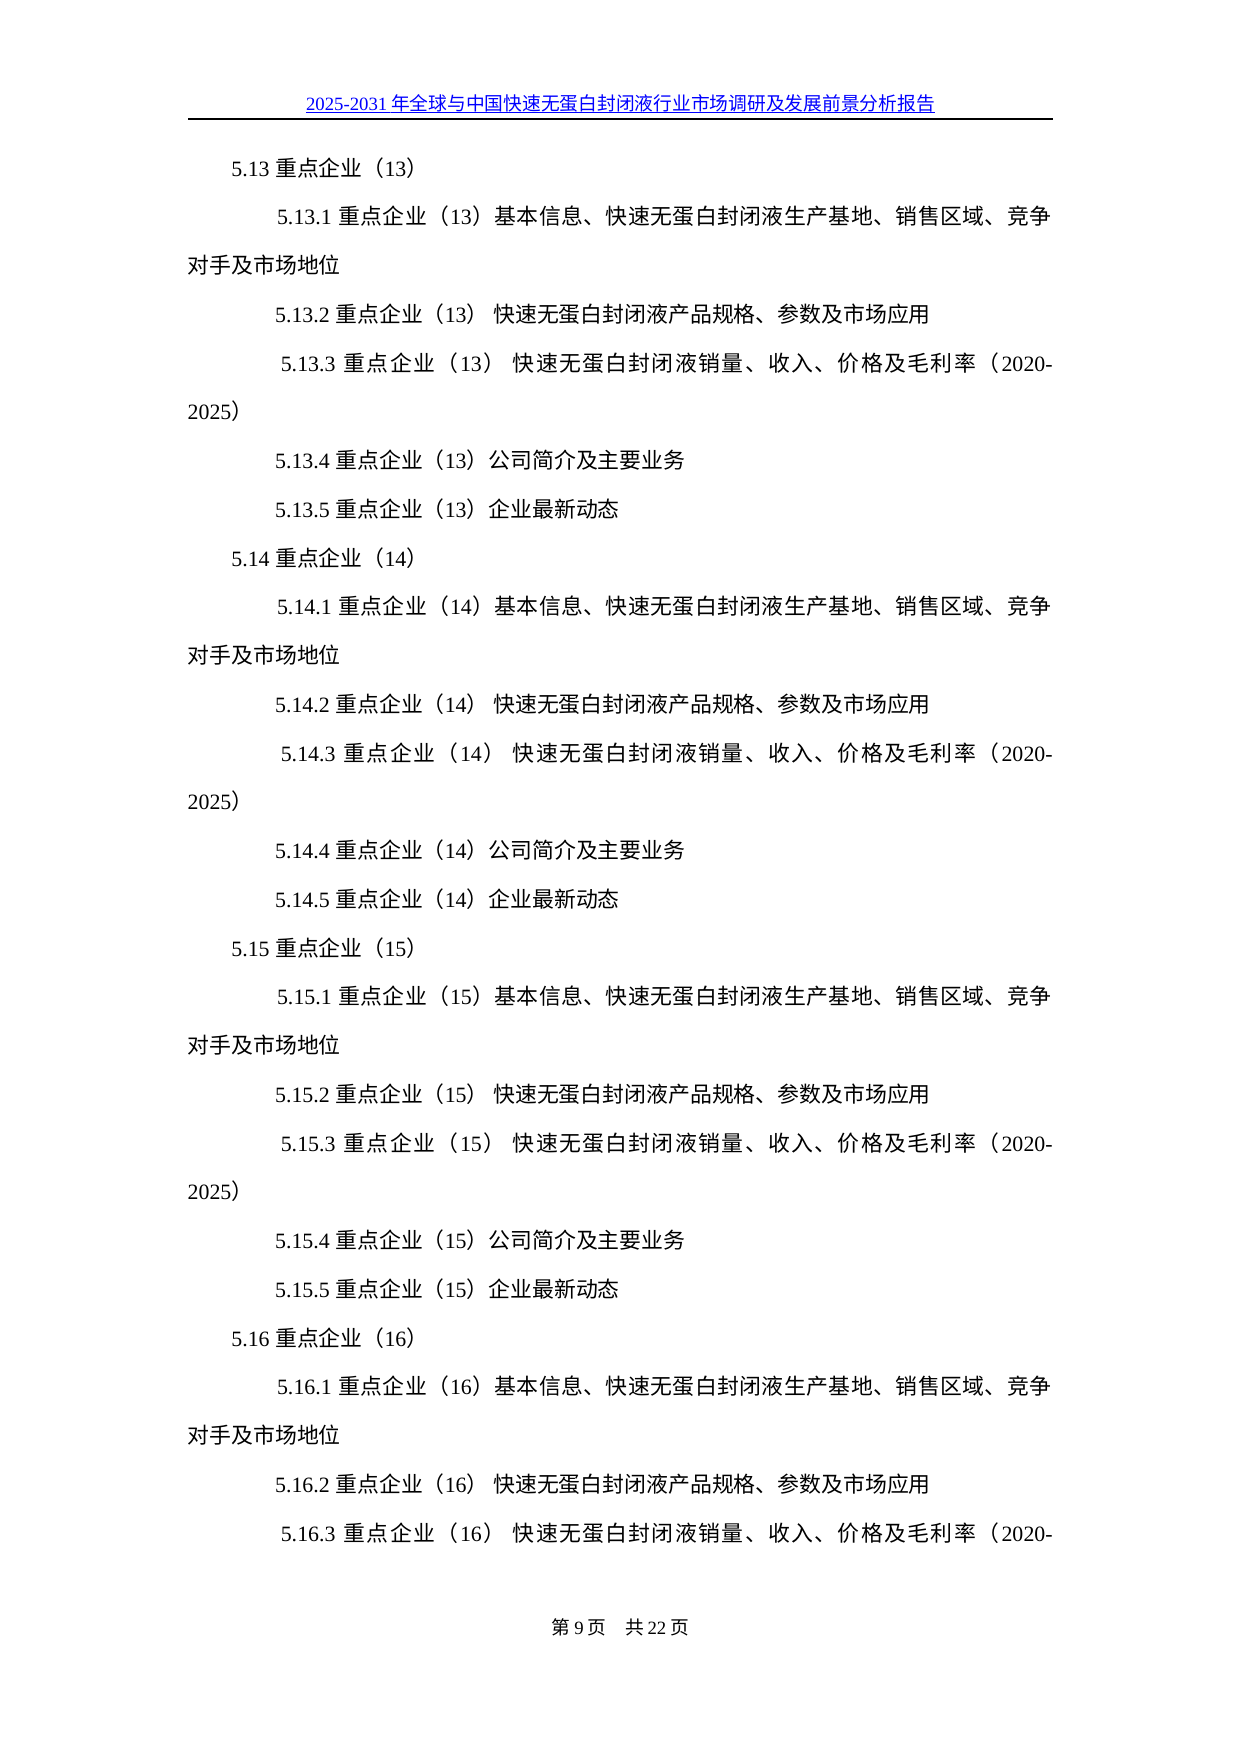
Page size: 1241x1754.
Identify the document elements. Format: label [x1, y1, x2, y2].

text [187, 150, 1053, 1548]
